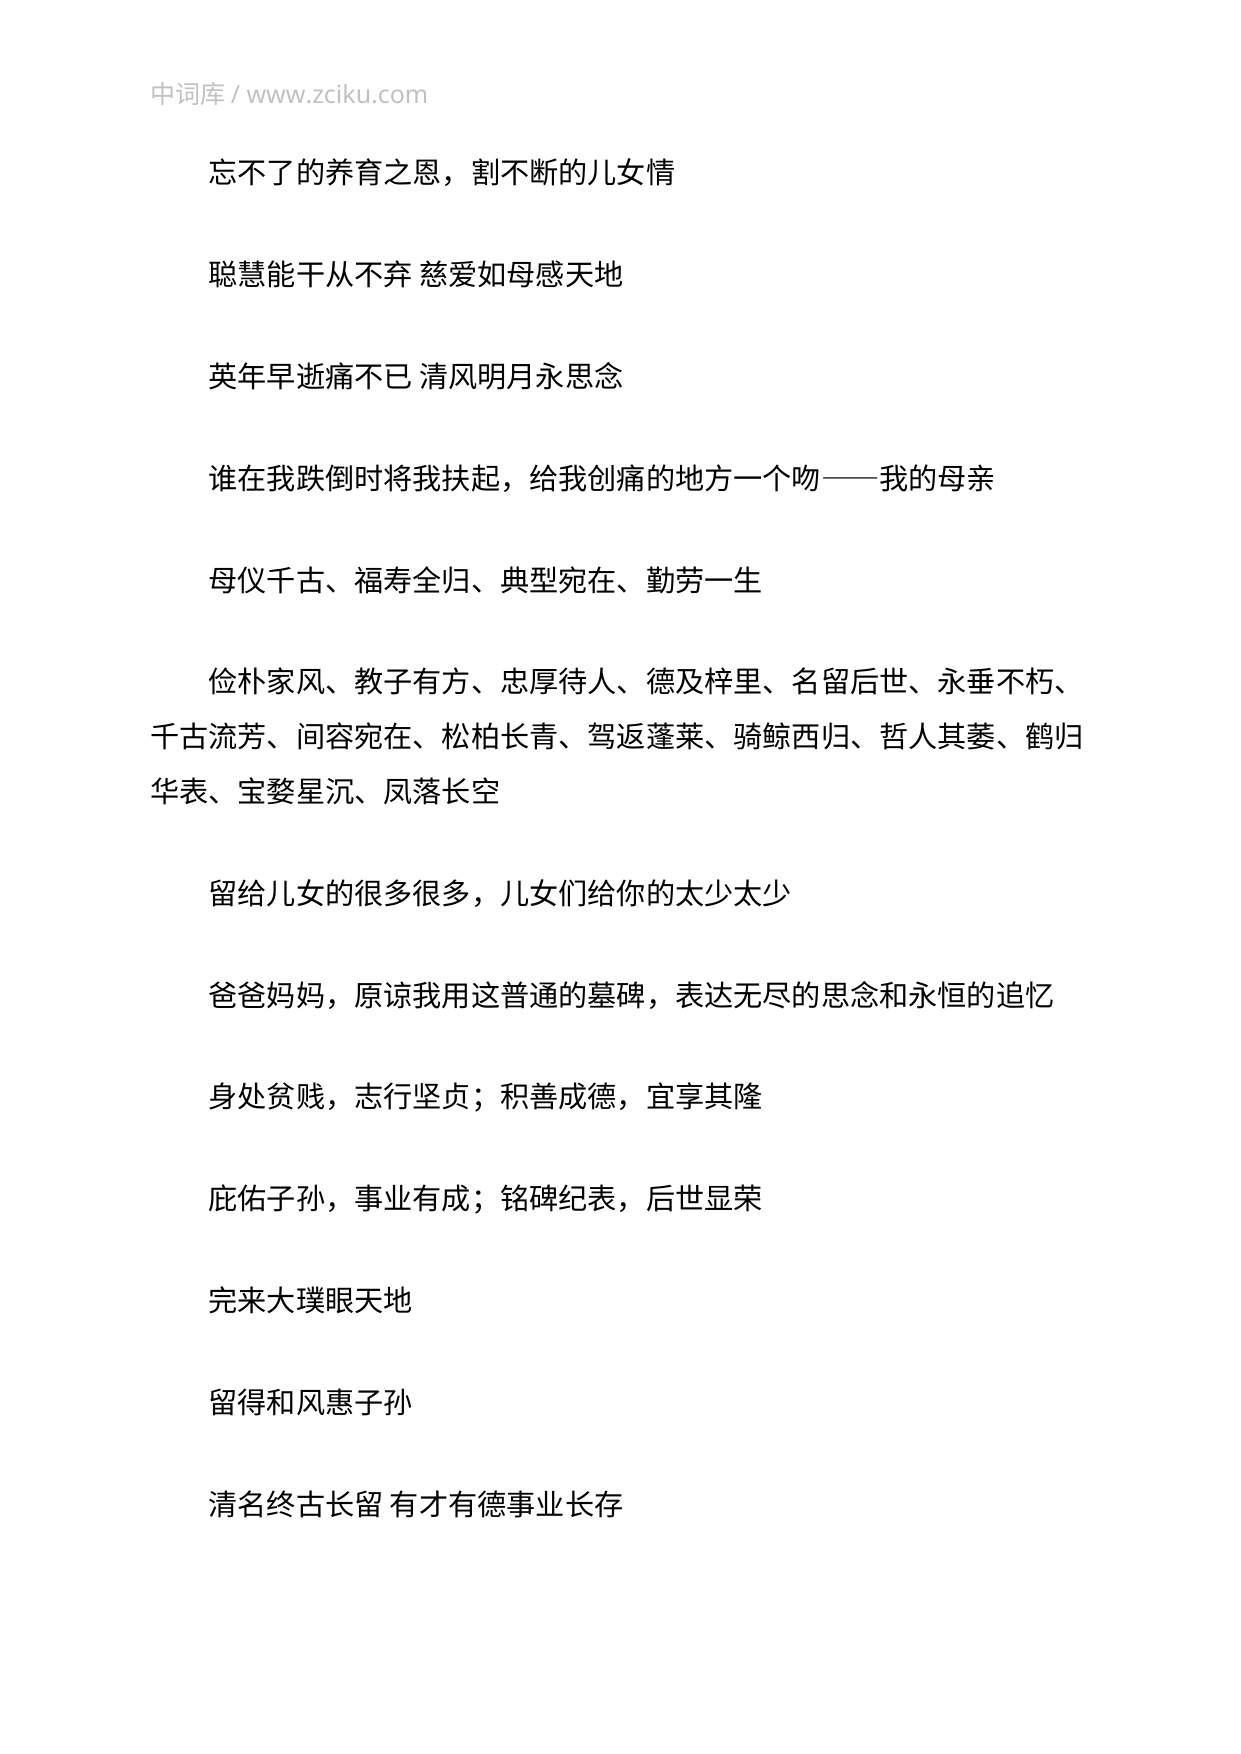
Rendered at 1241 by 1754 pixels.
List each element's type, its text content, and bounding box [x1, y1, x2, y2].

text 俭朴家风、教子有方、忠厚待人、德及梓里、名留后世、永垂不朽、千古流芳、间容宛在、松柏长青、驾返蓬莱、骑鲸西归、哲人其萎、鹤归华表、宝婺星沉、凤落长空 [150, 659, 1090, 811]
text 聪慧能干从不弃 慈爱如母感天地 [150, 252, 1090, 294]
text 忘不了的养育之恩，割不断的儿女情 [150, 150, 1090, 192]
text 英年早逝痛不已 清风明月永思念 [150, 353, 1090, 396]
text 留得和风惠子孙 [150, 1379, 1090, 1422]
text 清名终古长留 有才有德事业长存 [150, 1481, 1090, 1523]
text 爸爸妈妈，原谅我用这普通的墓碑，表达无尽的思念和永恒的追忆 [150, 972, 1090, 1014]
text 谁在我跌倒时将我扶起，给我创痛的地方一个吻——我的母亲 [150, 455, 1090, 498]
text 身处贫贱，志行坚贞；积善成德，宜享其隆 [150, 1074, 1090, 1116]
text 庇佑子孙，事业有成；铭碑纪表，后世显荣 [150, 1176, 1090, 1218]
text 留给儿女的很多很多，儿女们给你的太少太少 [150, 870, 1090, 913]
text 完来大璞眼天地 [150, 1277, 1090, 1320]
text 母仪千古、福寿全归、典型宛在、勤劳一生 [150, 557, 1090, 599]
